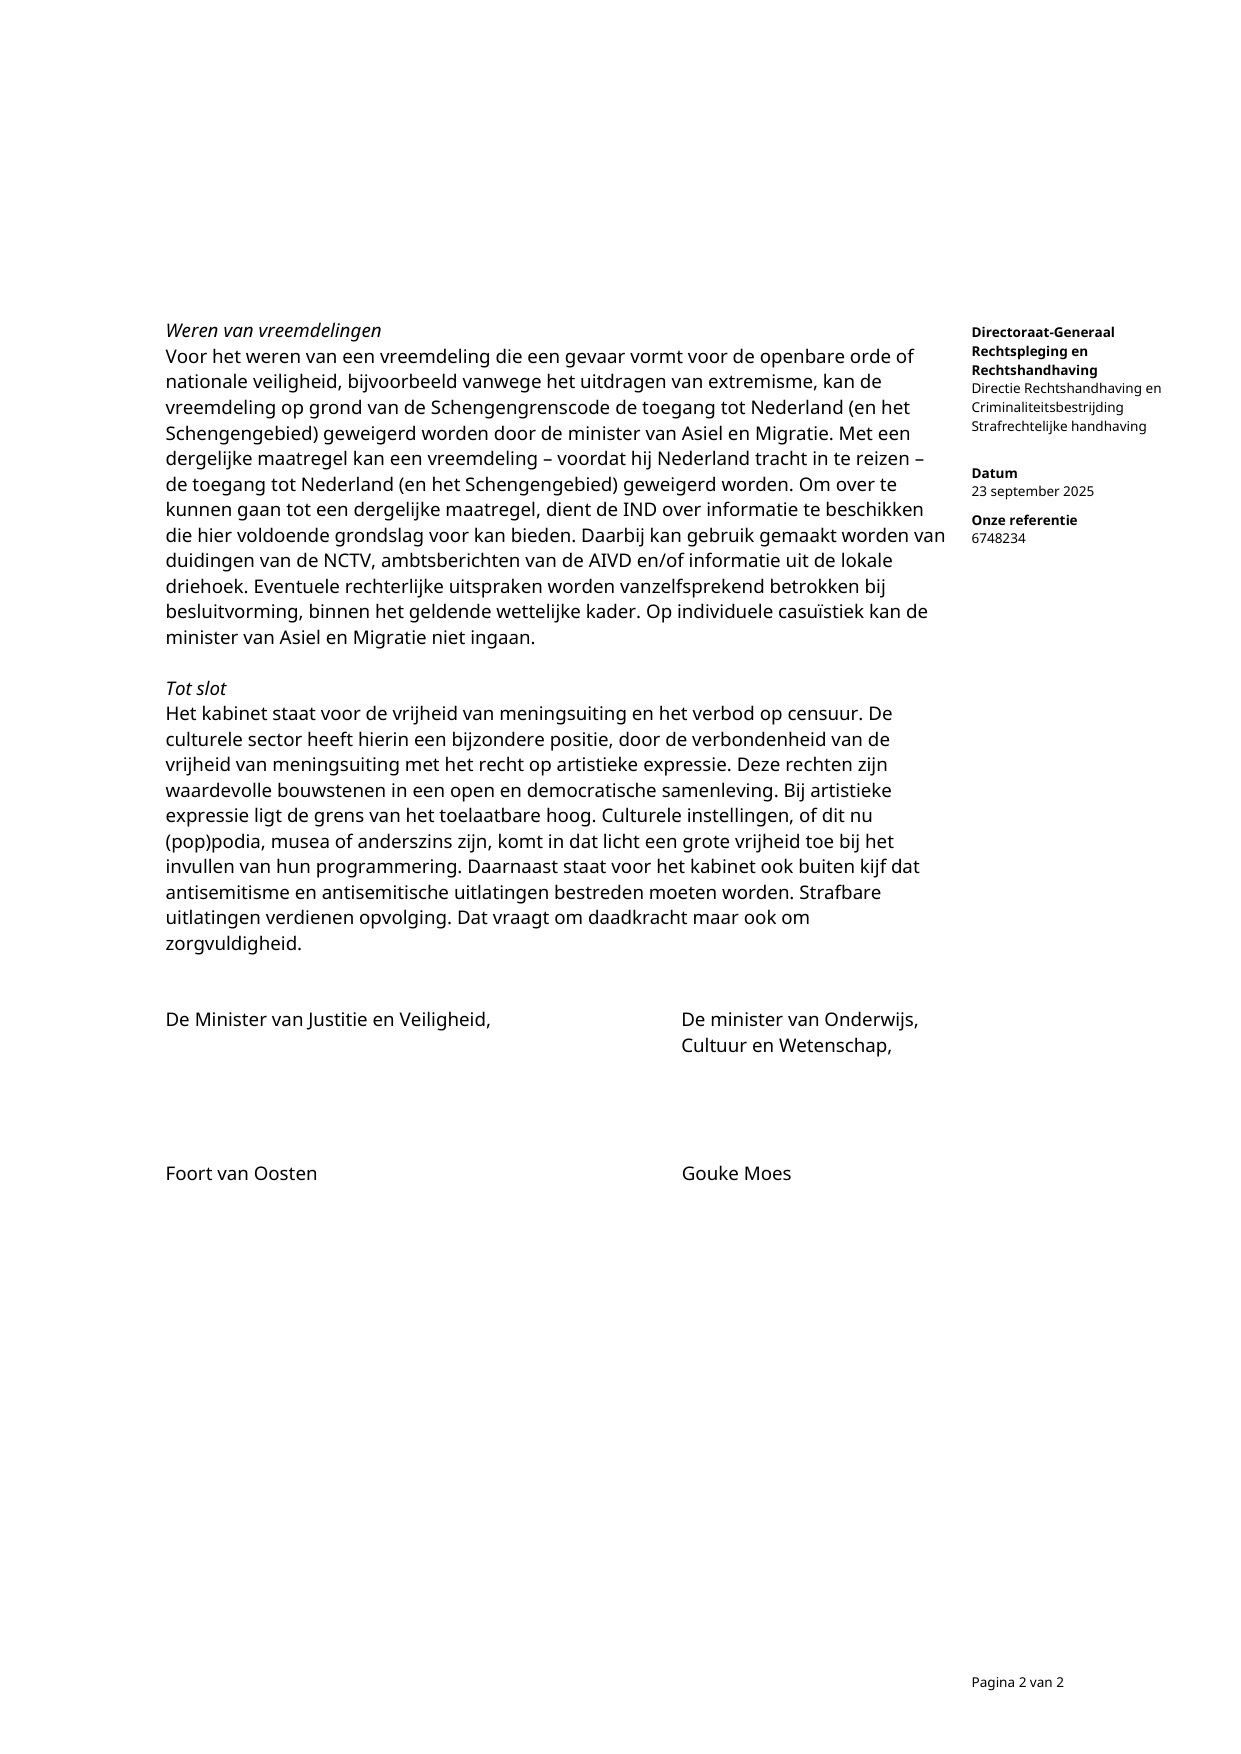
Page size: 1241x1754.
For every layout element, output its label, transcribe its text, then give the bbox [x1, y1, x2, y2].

text Weren van vreemdelingen [165, 318, 951, 343]
text De Minister van Justitie en Veiligheid, De minister van Onderwijs, Cultuur en Wetenschap, [165, 1007, 951, 1058]
text Foort van Oosten Gouke Moes [165, 1160, 951, 1185]
text Het kabinet staat voor de vrijheid van meningsuiting en het verbod op censuur. De culturele sector heeft hierin een bijzondere positie, door de verbondenheid van de vrijheid van meningsuiting met het recht op artistieke expressie. Deze rechten zijn waardevolle bouwstenen in een open en democratische samenleving. Bij artistieke expressie ligt de grens van het toelaatbare hoog. Culturele instellingen, of dit nu (pop)podia, musea of anderszins zijn, komt in dat licht een grote vrijheid toe bij het invullen van hun programmering. Daarnaast staat voor het kabinet ook buiten kijf dat antisemitisme en antisemitische uitlatingen bestreden moeten worden. Strafbare uitlatingen verdienen opvolging. Dat vraagt om daadkracht maar ook om zorgvuldigheid. [165, 701, 951, 956]
text Voor het weren van een vreemdeling die een gevaar vormt voor de openbare orde of nationale veiligheid, bijvoorbeeld vanwege het uitdragen van extremisme, kan de vreemdeling op grond van de Schengengrenscode de toegang tot Nederland (en het Schengengebied) geweigerd worden door de minister van Asiel en Migratie. Met een dergelijke maatregel kan een vreemdeling – voordat hij Nederland tracht in te reizen – de toegang tot Nederland (en het Schengengebied) geweigerd worden. Om over te kunnen gaan tot een dergelijke maatregel, dient de IND over informatie te beschikken die hier voldoende grondslag voor kan bieden. Daarbij kan gebruik gemaakt worden van duidingen van de NCTV, ambtsberichten van de AIVD en/of informatie uit de lokale driehoek. Eventuele rechterlijke uitspraken worden vanzelfsprekend betrokken bij besluitvorming, binnen het geldende wettelijke kader. Op individuele casuïstiek kan de minister van Asiel en Migratie niet ingaan. [165, 343, 951, 649]
text Tot slot [165, 675, 951, 701]
